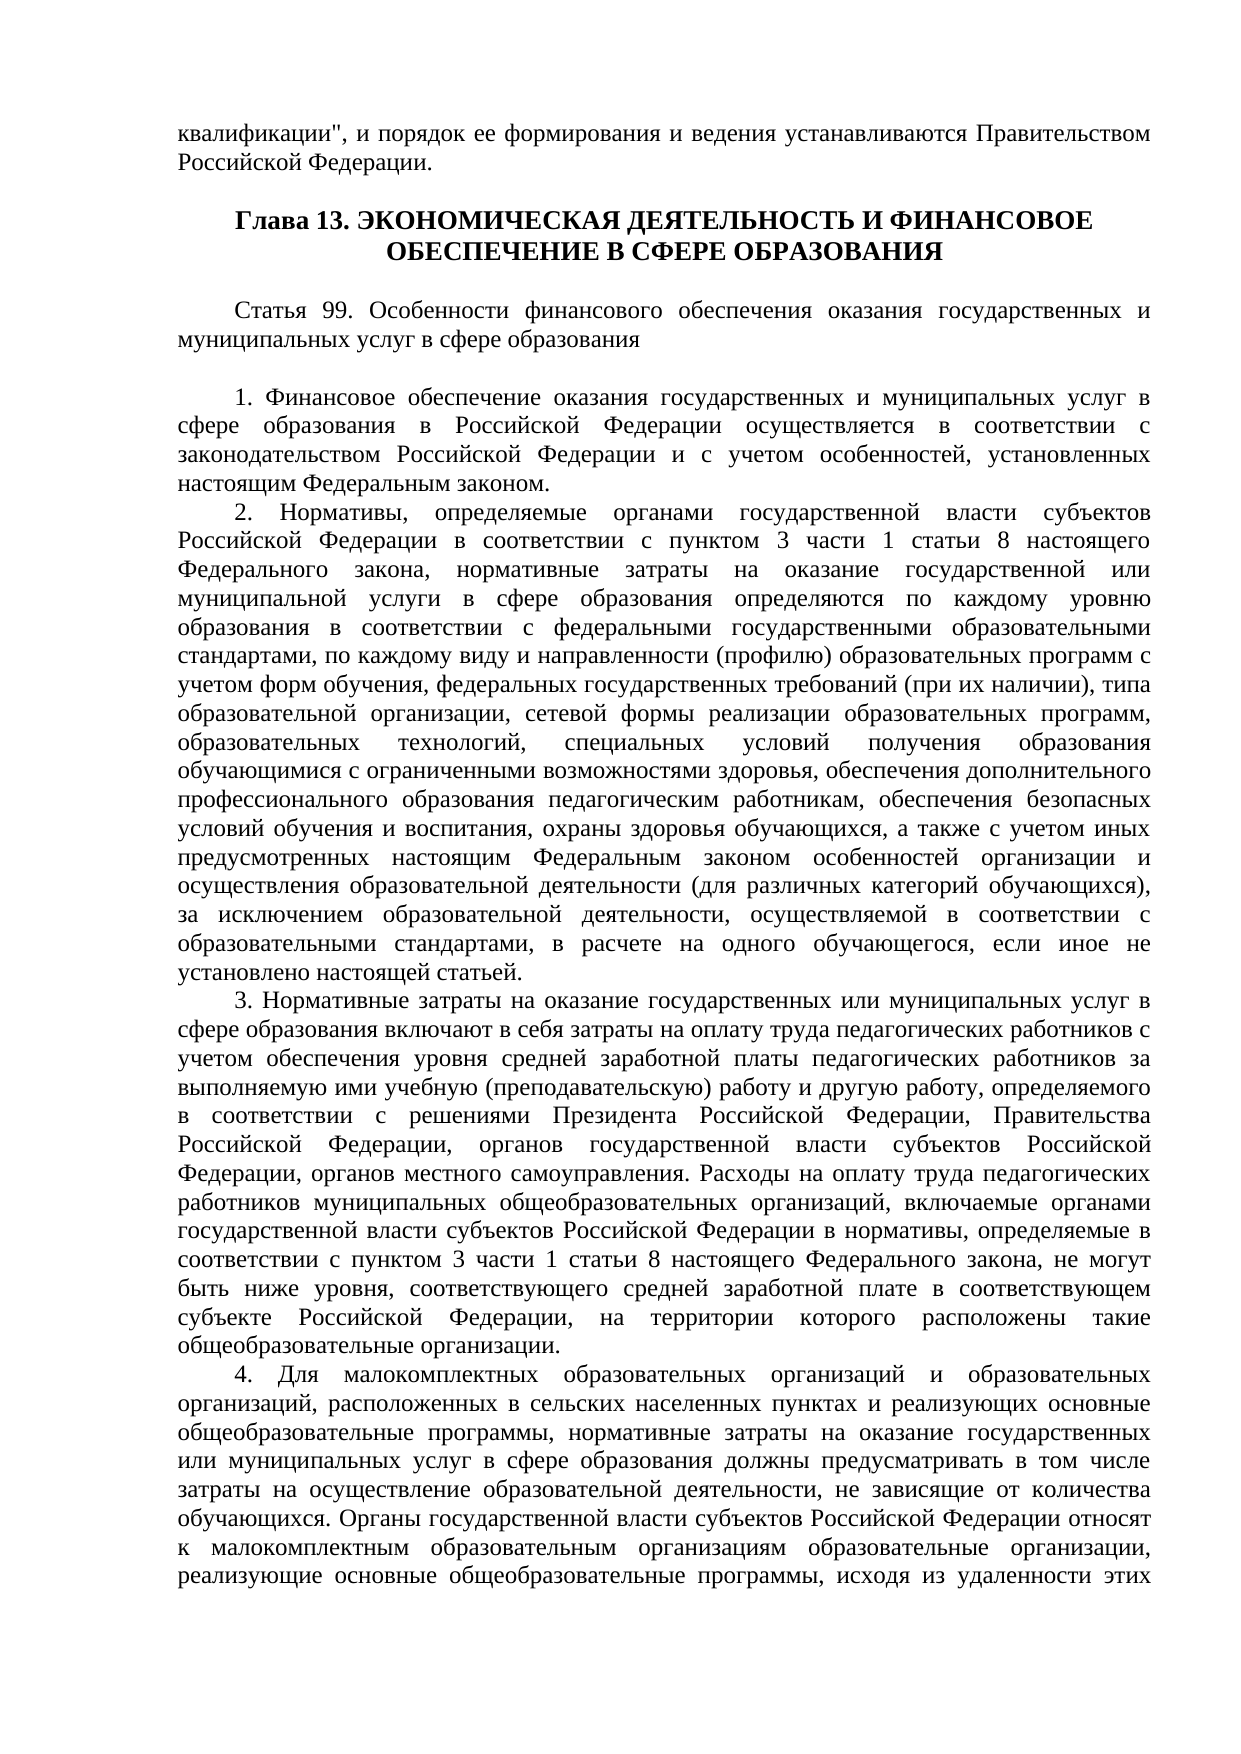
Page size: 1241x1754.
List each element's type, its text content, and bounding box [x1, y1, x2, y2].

text Статья 99. Особенности финансового обеспечения оказания государственных и муниципальных услуг в сфере образования [177, 295, 1152, 353]
text ОБЕСПЕЧЕНИЕ В СФЕРЕ ОБРАЗОВАНИЯ [177, 236, 1152, 267]
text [177, 1359, 1152, 1589]
text 1. Финансовое обеспечение оказания государственных и муниципальных услуг в сфере образования в Российской Федерации осуществляется в соответствии с законодательством Российской Федерации и с учетом особенностей, установленных настоящим Федеральным законом. [177, 382, 1152, 497]
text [177, 118, 1152, 176]
text 3. Нормативные затраты на оказание государственных или муниципальных услуг в сфере образования включают в себя затраты на оплату труда педагогических работников с учетом обеспечения уровня средней заработной платы педагогических работников за выполняемую ими учебную (преподавательскую) работу и другую работу, определяемого в соответствии с решениями Президента Российской Федерации, Правительства Российской Федерации, органов государственной власти субъектов Российской Федерации, органов местного самоуправления. Расходы на оплату труда педагогических работников муниципальных общеобразовательных организаций, включаемые органами государственной власти субъектов Российской Федерации в нормативы, определяемые в соответствии с пунктом 3 части 1 статьи 8 настоящего Федерального закона, не могут быть ниже уровня, соответствующего средней заработной плате в соответствующем субъекте Российской Федерации, на территории которого расположены такие общеобразовательные организации. [177, 985, 1152, 1359]
text Глава 13. ЭКОНОМИЧЕСКАЯ ДЕЯТЕЛЬНОСТЬ И ФИНАНСОВОЕ [177, 204, 1152, 236]
text 2. Нормативы, определяемые органами государственной власти субъектов Российской Федерации в соответствии с пунктом 3 части 1 статьи 8 настоящего Федерального закона, нормативные затраты на оказание государственной или муниципальной услуги в сфере образования определяются по каждому уровню образования в соответствии с федеральными государственными образовательными стандартами, по каждому виду и направленности (профилю) образовательных программ с учетом форм обучения, федеральных государственных требований (при их наличии), типа образовательной организации, сетевой формы реализации образовательных программ, образовательных технологий, специальных условий получения образования обучающимися с ограниченными возможностями здоровья, обеспечения дополнительного профессионального образования педагогическим работникам, обеспечения безопасных условий обучения и воспитания, охраны здоровья обучающихся, а также с учетом иных предусмотренных настоящим Федеральным законом особенностей организации и осуществления образовательной деятельности (для различных категорий обучающихся), за исключением образовательной деятельности, осуществляемой в соответствии с образовательными стандартами, в расчете на одного обучающегося, если иное не установлено настоящей статьей. [177, 497, 1152, 985]
